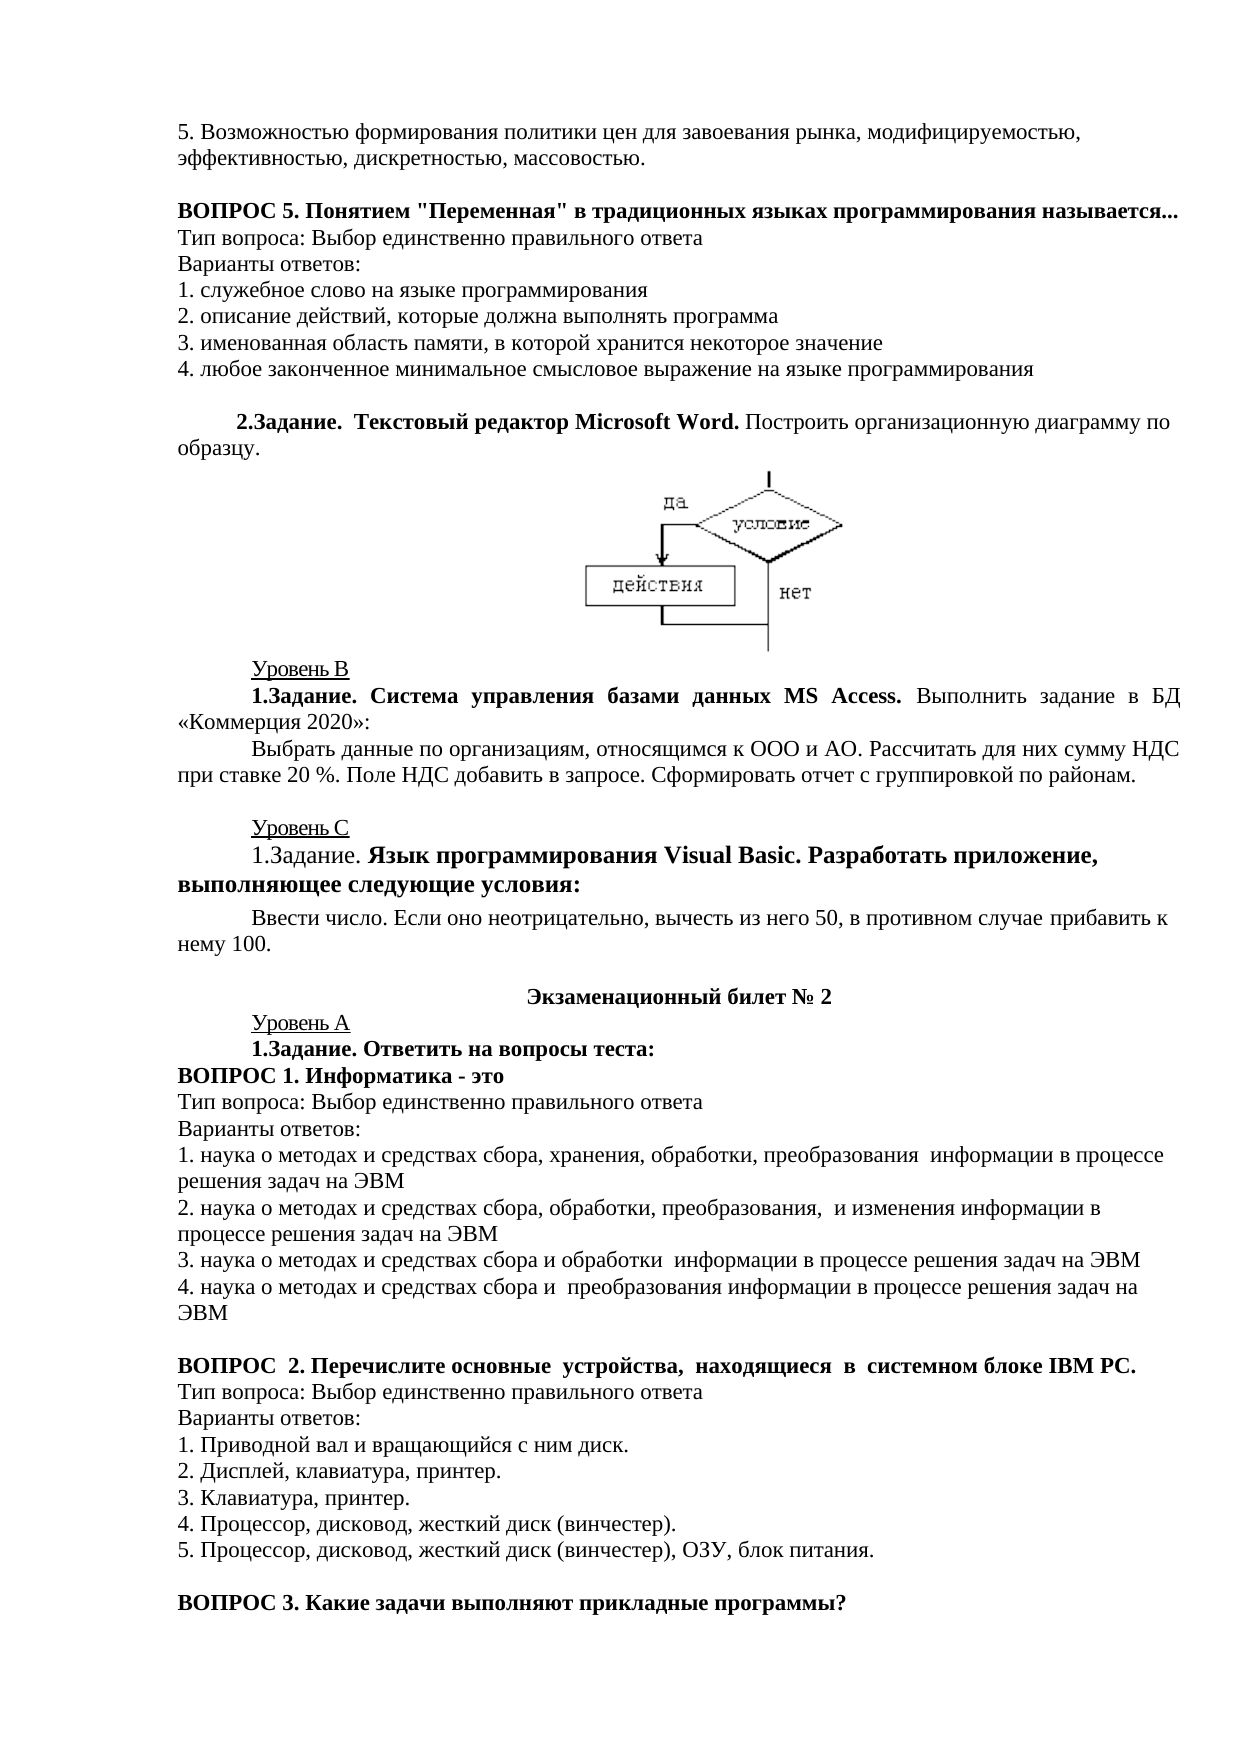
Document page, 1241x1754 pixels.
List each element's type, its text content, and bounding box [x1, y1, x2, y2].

text Уровень С [177, 814, 1181, 840]
text 2.Задание. Текстовый редактор Microsoft Word. Построить организационную диаграмму по образцу. [177, 408, 1181, 461]
text Выбрать данные по организациям, относящимся к ООО и АО. Рассчитать для них сумму НДС при ставке 20 %. Поле НДС добавить в запросе. Сформировать отчет с группировкой по районам. [177, 734, 1181, 787]
text 2. описание действий, которые должна выполнять программа [177, 303, 1181, 329]
text Варианты ответов: [177, 1114, 1181, 1141]
text Варианты ответов: [177, 250, 1181, 276]
text ВОПРОС 5. Понятием "Переменная" в традиционных языках программирования называется... [177, 197, 1181, 223]
text Уровень А [177, 1009, 1181, 1036]
subtitle 1.Задание. Язык программирования Visual Basic. Разработать приложение, выполняющее следующие условия: [177, 840, 1181, 897]
text 5. Возможностью формирования политики цен для завоевания рынка, модифицируемостью, эффективностью, дискретностью, массовостью. [177, 118, 1181, 171]
text Тип вопроса: Выбор единственно правильного ответа [177, 223, 1181, 250]
text 2. наука о методах и средствах сбора, обработки, преобразования, и изменения информации в процессе решения задач на ЭВМ [177, 1194, 1181, 1246]
text Уровень В [177, 656, 1181, 682]
text ВОПРОС 3. Какие задачи выполняют прикладные программы? [177, 1589, 1181, 1615]
text 1.Задание. Ответить на вопросы теста: [177, 1036, 1181, 1062]
text 1. Приводной вал и вращающийся с ним диск. [177, 1431, 1181, 1457]
text 4. любое законченное минимальное смысловое выражение на языке программирования [177, 355, 1181, 382]
text Ввести число. Если оно неотрицательно, вычесть из него 50, в противном случае прибавить к нему 100. [177, 904, 1181, 956]
text 3. наука о методах и средствах сбора и обработки информации в процессе решения задач на ЭВМ [177, 1246, 1181, 1273]
text 2. Дисплей, клавиатура, принтер. [177, 1457, 1181, 1483]
text Варианты ответов: [177, 1404, 1181, 1431]
text 4. Процессор, дисковод, жесткий диск (винчестер). [177, 1510, 1181, 1536]
text 3. именованная область памяти, в которой хранится некоторое значение [177, 329, 1181, 355]
text Тип вопроса: Выбор единственно правильного ответа [177, 1378, 1181, 1404]
text 5. Процессор, дисковод, жесткий диск (винчестер), ОЗУ, блок питания. [177, 1536, 1181, 1563]
picture [582, 460, 850, 656]
text 1. наука о методах и средствах сбора, хранения, обработки, преобразования информации в процессе решения задач на ЭВМ [177, 1141, 1181, 1194]
text 4. наука о методах и средствах сбора и преобразования информации в процессе решения задач на ЭВМ [177, 1273, 1181, 1325]
text ВОПРОС 1. Информатика - это [177, 1062, 1181, 1088]
text 1.Задание. Система управления базами данных MS Access. Выполнить задание в БД «Коммерция 2020»: [177, 682, 1181, 734]
text Тип вопроса: Выбор единственно правильного ответа [177, 1088, 1181, 1114]
text 1. служебное слово на языке программирования [177, 276, 1181, 303]
text ВОПРОС 2. Перечислите основные устройства, находящиеся в системном блоке IBM PC. [177, 1352, 1181, 1378]
text Экзаменационный билет № 2 [177, 983, 1181, 1009]
text 3. Клавиатура, принтер. [177, 1483, 1181, 1510]
